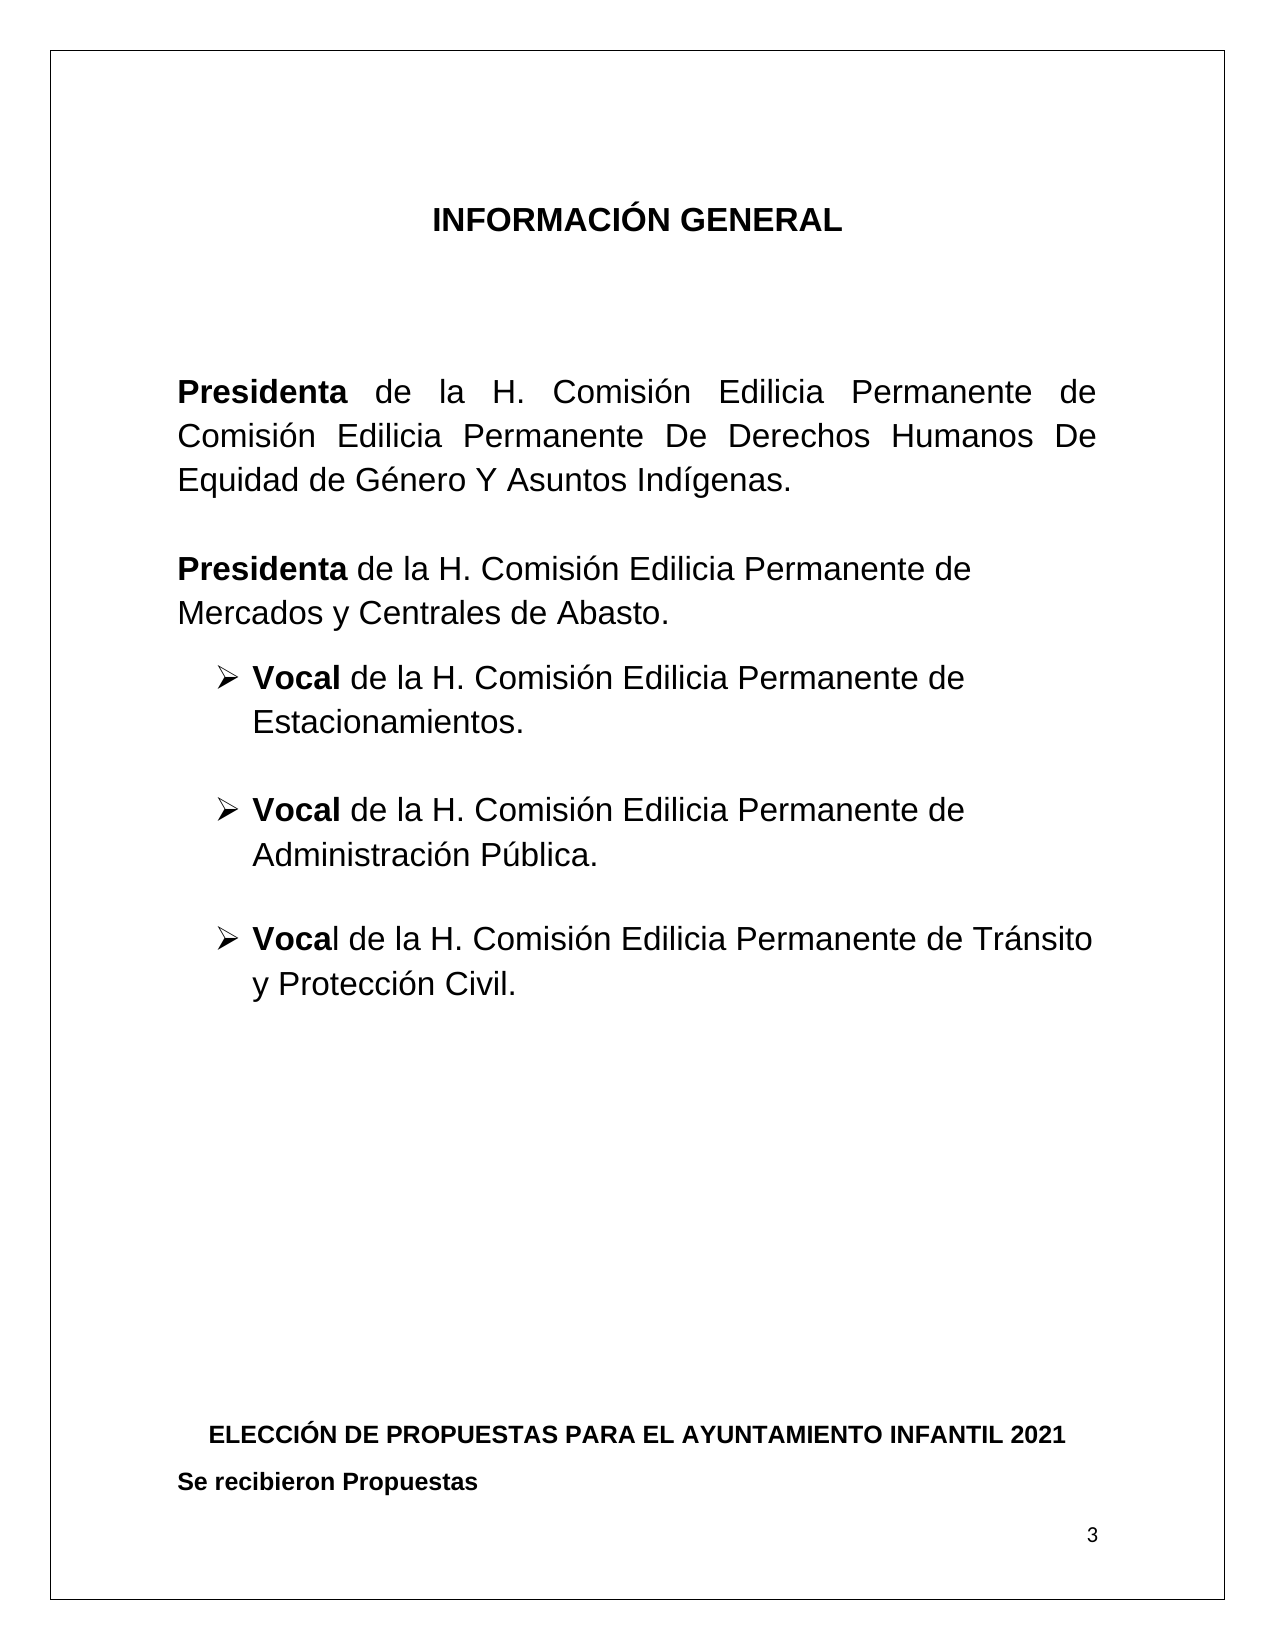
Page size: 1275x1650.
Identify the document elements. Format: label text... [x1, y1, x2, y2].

list Vocal de la H. Comisión Edilicia Permanente de Tránsito y Protección Civil. [214, 919, 1098, 1002]
text INFORMACIÓN GENERAL [177, 200, 1098, 238]
text Presidenta de la H. Comisión Edilicia Permanente de Mercados y Centrales de Abasto. [177, 548, 1098, 631]
text ELECCIÓN DE PROPUESTAS PARA EL AYUNTAMIENTO INFANTIL 2021 [177, 1420, 1098, 1449]
list Vocal de la H. Comisión Edilicia Permanente de Estacionamientos. [214, 658, 1098, 740]
text Presidenta de la H. Comisión Edilicia Permanente de Comisión Edilicia Permanente De Derechos Humanos De Equidad de Género Y Asuntos Indígenas. [177, 372, 1098, 499]
text Se recibieron Propuestas [177, 1467, 1098, 1496]
list Vocal de la H. Comisión Edilicia Permanente de Administración Pública. [214, 790, 1098, 873]
